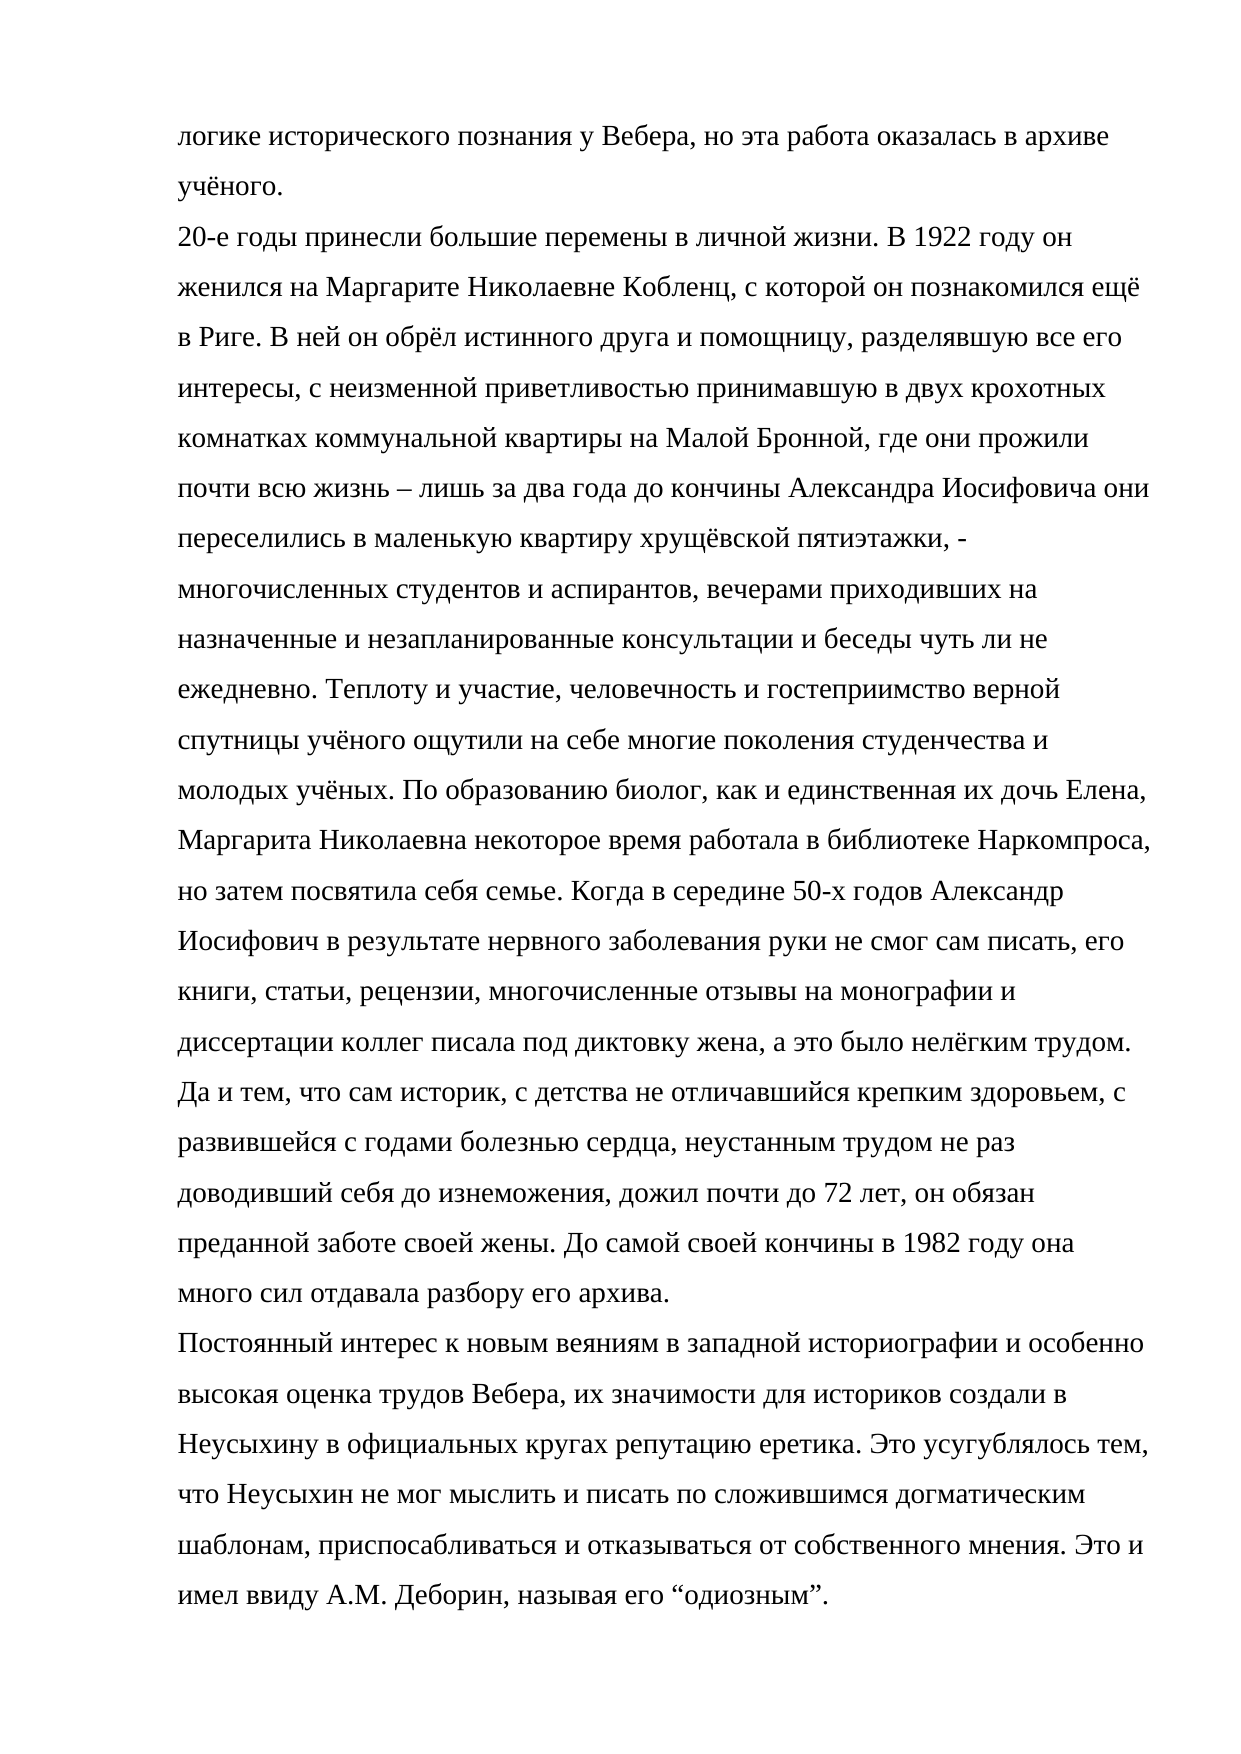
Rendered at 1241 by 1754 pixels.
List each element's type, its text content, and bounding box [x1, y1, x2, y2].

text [177, 118, 1152, 202]
text 20-е годы принесли большие перемены в личной жизни. В 1922 году он женился на Маргарите Николаевне Кобленц, с которой он познакомился ещё в Риге. В ней он обрёл истинного друга и помощницу, разделявшую все его интересы, с неизменной приветливостью принимавшую в двух крохотных комнатках коммунальной квартиры на Малой Бронной, где они прожили почти всю жизнь – лишь за два года до кончины Александра Иосифовича они переселились в маленькую квартиру хрущёвской пятиэтажки, - многочисленных студентов и аспирантов, вечерами приходивших на назначенные и незапланированные консультации и беседы чуть ли не ежедневно. Теплоту и участие, человечность и гостеприимство верной спутницы учёного ощутили на себе многие поколения студенчества и молодых учёных. По образованию биолог, как и единственная их дочь Елена, Маргарита Николаевна некоторое время работала в библиотеке Наркомпроса, но затем посвятила себя семье. Когда в середине 50-х годов Александр Иосифович в результате нервного заболевания руки не смог сам писать, его книги, статьи, рецензии, многочисленные отзывы на монографии и диссертации коллег писала под диктовку жена, а это было нелёгким трудом. Да и тем, что сам историк, с детства не отличавшийся крепким здоровьем, с развившейся с годами болезнью сердца, неустанным трудом не раз доводивший себя до изнеможения, дожил почти до 72 лет, он обязан преданной заботе своей жены. До самой своей кончины в 1982 году она много сил отдавала разбору его архива. [177, 219, 1152, 1309]
text Постоянный интерес к новым веяниям в западной историографии и особенно высокая оценка трудов Вебера, их значимости для историков создали в Неусыхину в официальных кругах репутацию еретика. Это усугублялось тем, что Неусыхин не мог мыслить и писать по сложившимся догматическим шаблонам, приспосабливаться и отказываться от собственного мнения. Это и имел ввиду А.М. Деборин, называя его “одиозным”. [177, 1326, 1152, 1611]
